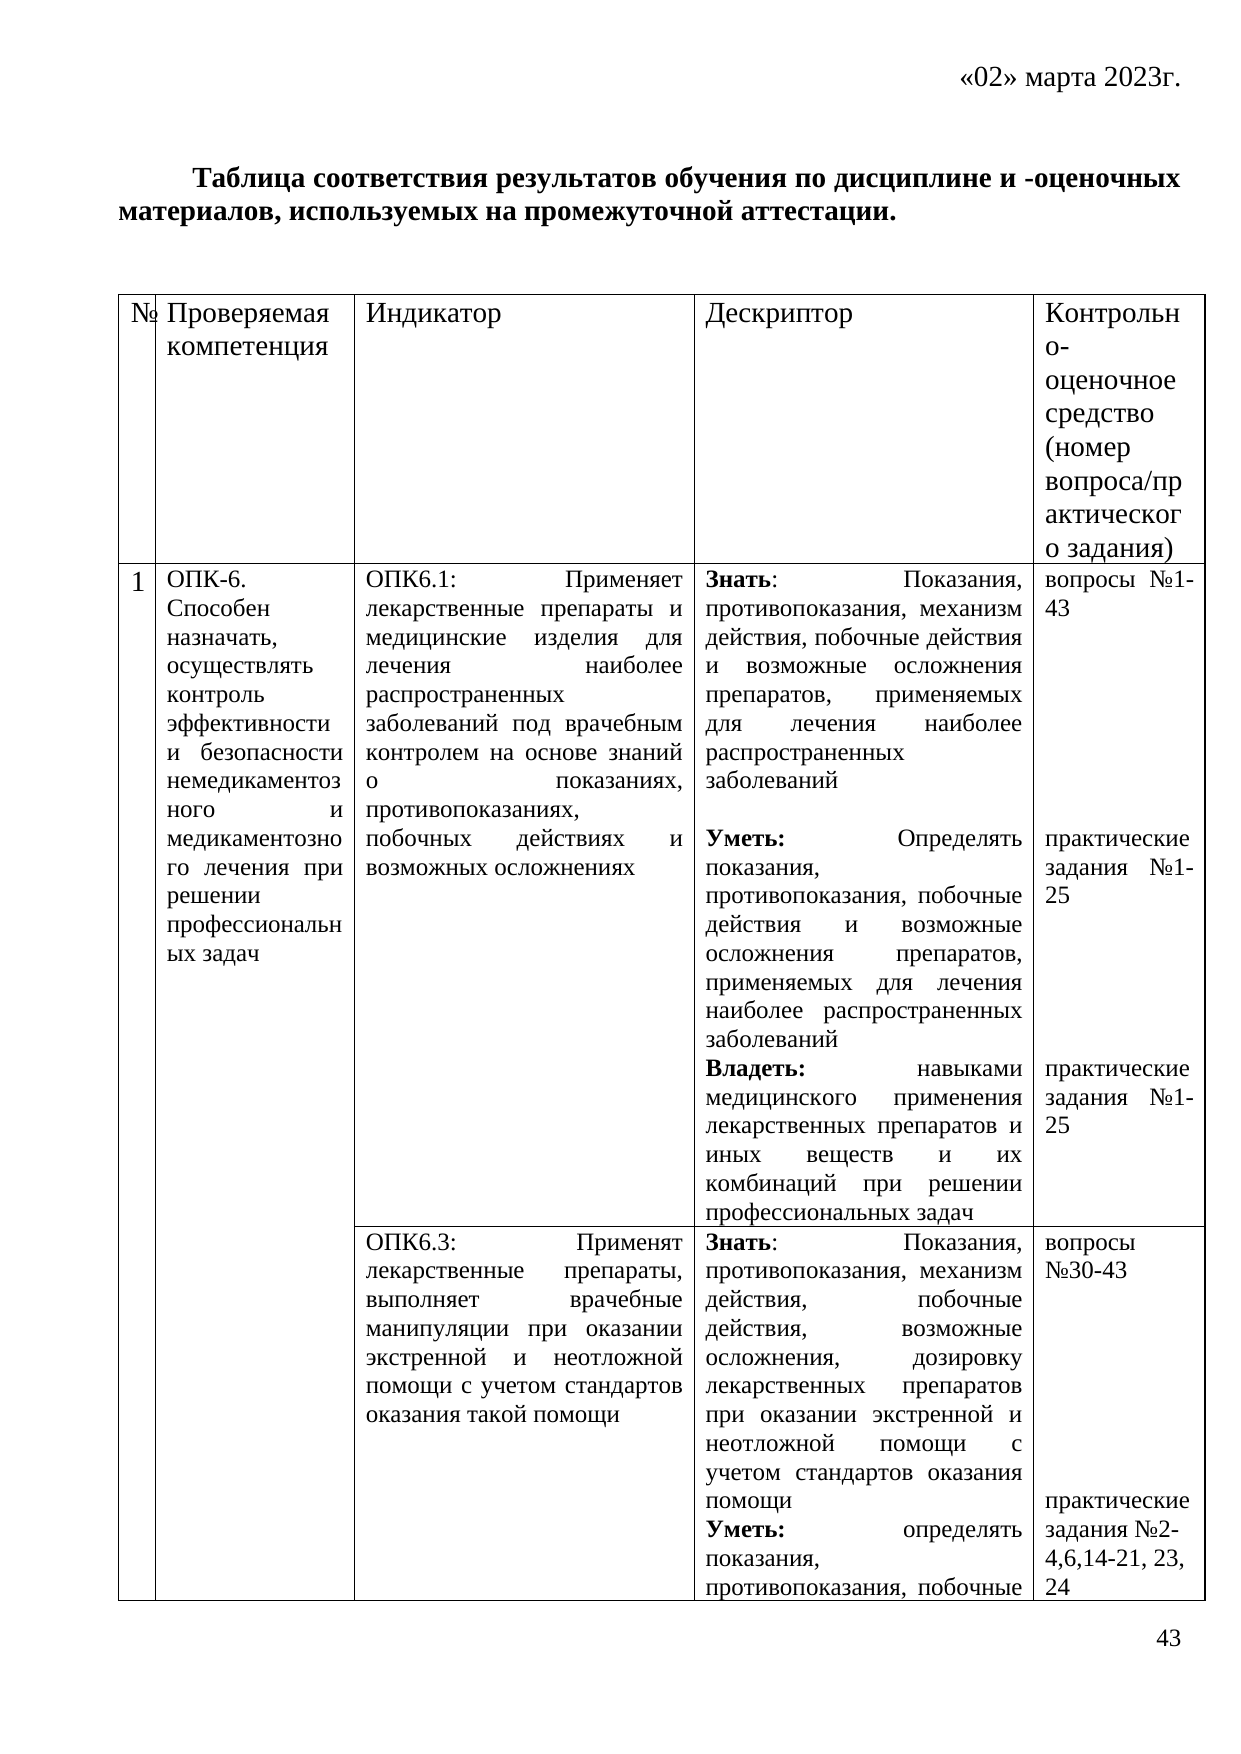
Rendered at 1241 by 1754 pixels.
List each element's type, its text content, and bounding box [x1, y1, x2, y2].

text Таблица соответствия результатов обучения по дисциплине и -оценочных материалов, используемых на промежуточной аттестации. [118, 160, 1181, 227]
table_header Проверяемая компетенция [156, 295, 354, 563]
table_header Дескриптор [695, 295, 1033, 563]
table_header № [119, 295, 155, 563]
table_cell Знать: Показания, противопоказания, механизм действия, побочные действия и возможные осложнения препаратов, применяемых для лечения наиболее распространенных заболеваний Уметь: Определять показания, противопоказания, побочные действия и возможные осложнения препаратов, применяемых для лечения наиболее распространенных заболеваний Владеть: навыками медицинского применения лекарственных препаратов и иных веществ и их комбинаций при решении профессиональных задач [695, 564, 1033, 1226]
table_cell 1 [119, 564, 155, 1600]
text «02» марта 2023г. [118, 59, 1181, 93]
table_cell ОПК-6. Способен назначать, осуществлять контроль эффективности и безопасности немедикаментозного и медикаментозного лечения при решении профессиональных задач [156, 564, 354, 1600]
table_header Индикатор [355, 295, 694, 563]
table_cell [355, 1227, 694, 1600]
table_header Контрольно-оценочное средство (номер вопроса/практического задания) [1034, 295, 1204, 563]
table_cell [695, 1227, 1033, 1600]
table_cell ОПК6.1: Применяет лекарственные препараты и медицинские изделия для лечения наиболее распространенных заболеваний под врачебным контролем на основе знаний о показаниях, противопоказаниях, побочных действиях и возможных осложнениях [355, 564, 694, 1226]
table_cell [1034, 1227, 1204, 1600]
table_cell вопросы №1-43 практические задания №1-25 практические задания №1-25 [1034, 564, 1204, 1226]
